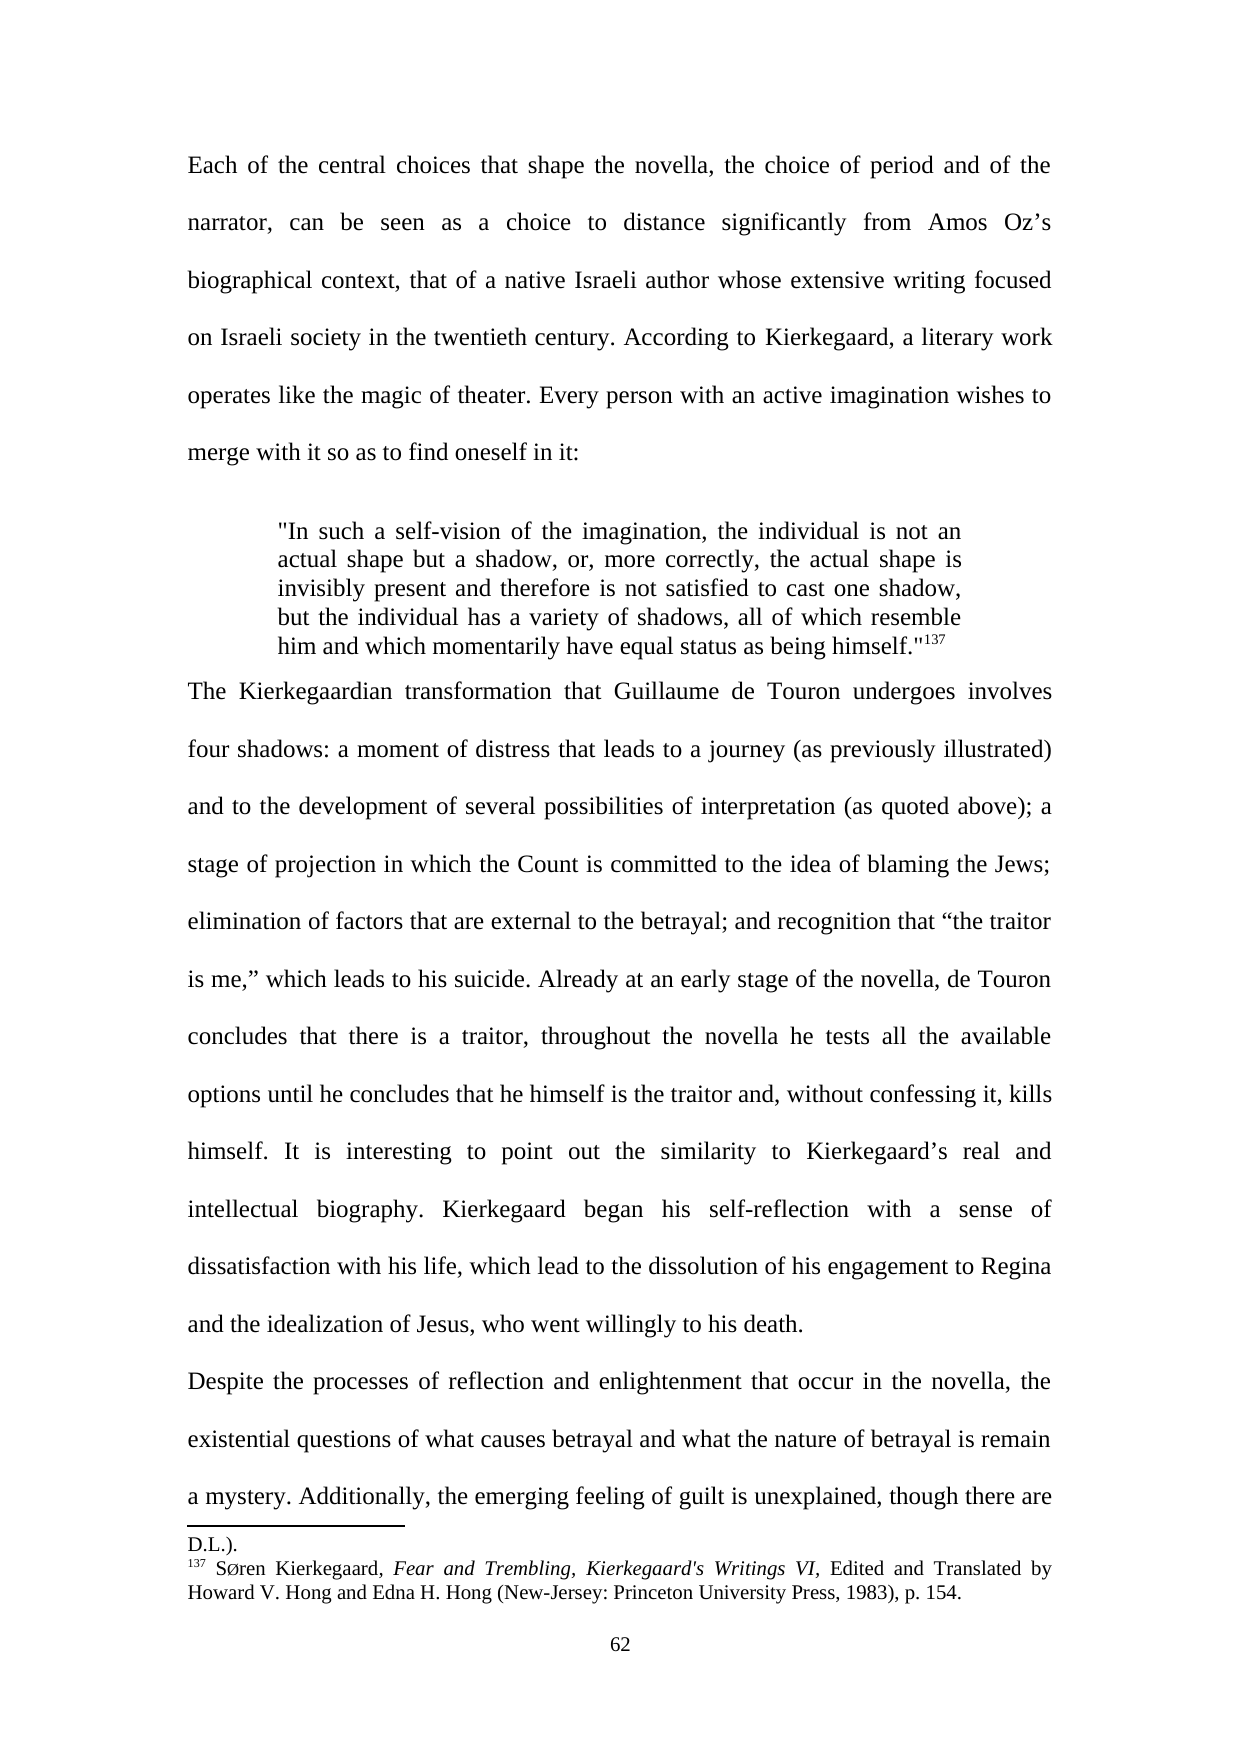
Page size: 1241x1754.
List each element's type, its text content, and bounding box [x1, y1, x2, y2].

text "In such a self-vision of the imagination, the individual is not an actual shape but a shadow, or, more correctly, the actual shape is invisibly present and therefore is not satisfied to cast one shadow, but the individual has a variety of shadows, all of which resemble him and which momentarily have equal status as being himself." [277, 516, 963, 659]
text Each of the central choices that shape the novella, the choice of period and of the narrator, can be seen as a choice to distance significantly from Amos Oz’s biographical context, that of a native Israeli author whose extensive writing focused on Israeli society in the twentieth century. According to Kierkegaard, a literary work operates like the magic of theater. Every person with an active imagination wishes to merge with it so as to find oneself in it: [187, 150, 1053, 466]
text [187, 1366, 1053, 1510]
text The Kierkegaardian transformation that Guillaume de Touron undergoes involves four shadows: a moment of distress that leads to a journey (as previously illustrated) and to the development of several possibilities of interpretation (as quoted above); a stage of projection in which the Count is committed to the idea of blaming the Jews; elimination of factors that are external to the betrayal; and recognition that “the traitor is me,” which leads to his suicide. Already at an early stage of the novella, de Touron concludes that there is a traitor, throughout the novella he tests all the available options until he concludes that he himself is the traitor and, without confessing it, kills himself. It is interesting to point out the similarity to Kierkegaard’s real and intellectual biography. Kierkegaard began his self-reflection with a sense of dissatisfaction with his life, which lead to the dissolution of his engagement to Regina and the idealization of Jesus, who went willingly to his death. [187, 676, 1053, 1337]
